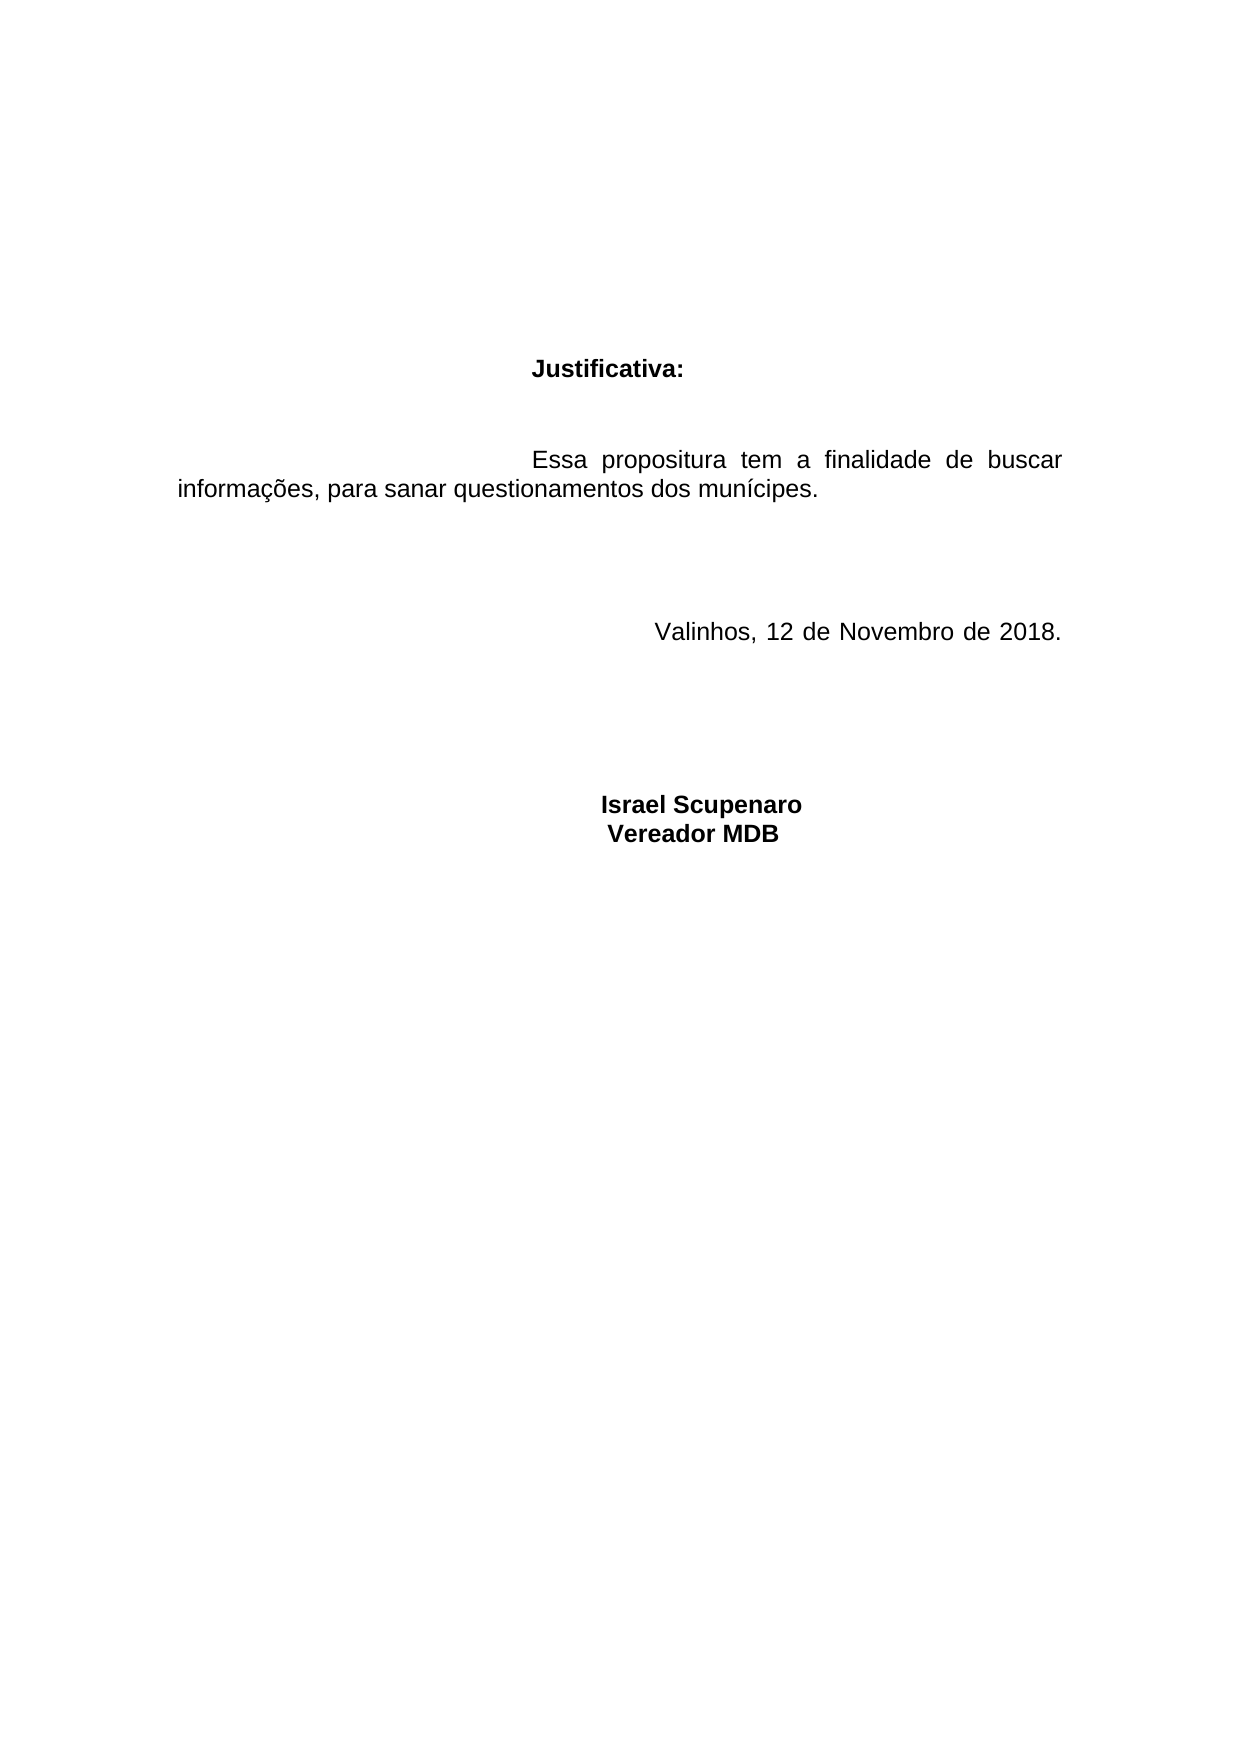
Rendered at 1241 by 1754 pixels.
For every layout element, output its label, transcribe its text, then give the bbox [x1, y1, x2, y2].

text Justificativa: [177, 354, 1063, 383]
text Vereador MDB [177, 819, 1063, 847]
text Essa propositura tem a finalidade de buscar informações, para sanar questionamentos dos munícipes. [177, 445, 1063, 502]
text Valinhos, 12 de Novembro de 2018. [177, 617, 1063, 646]
text Israel Scupenaro [177, 790, 1063, 819]
